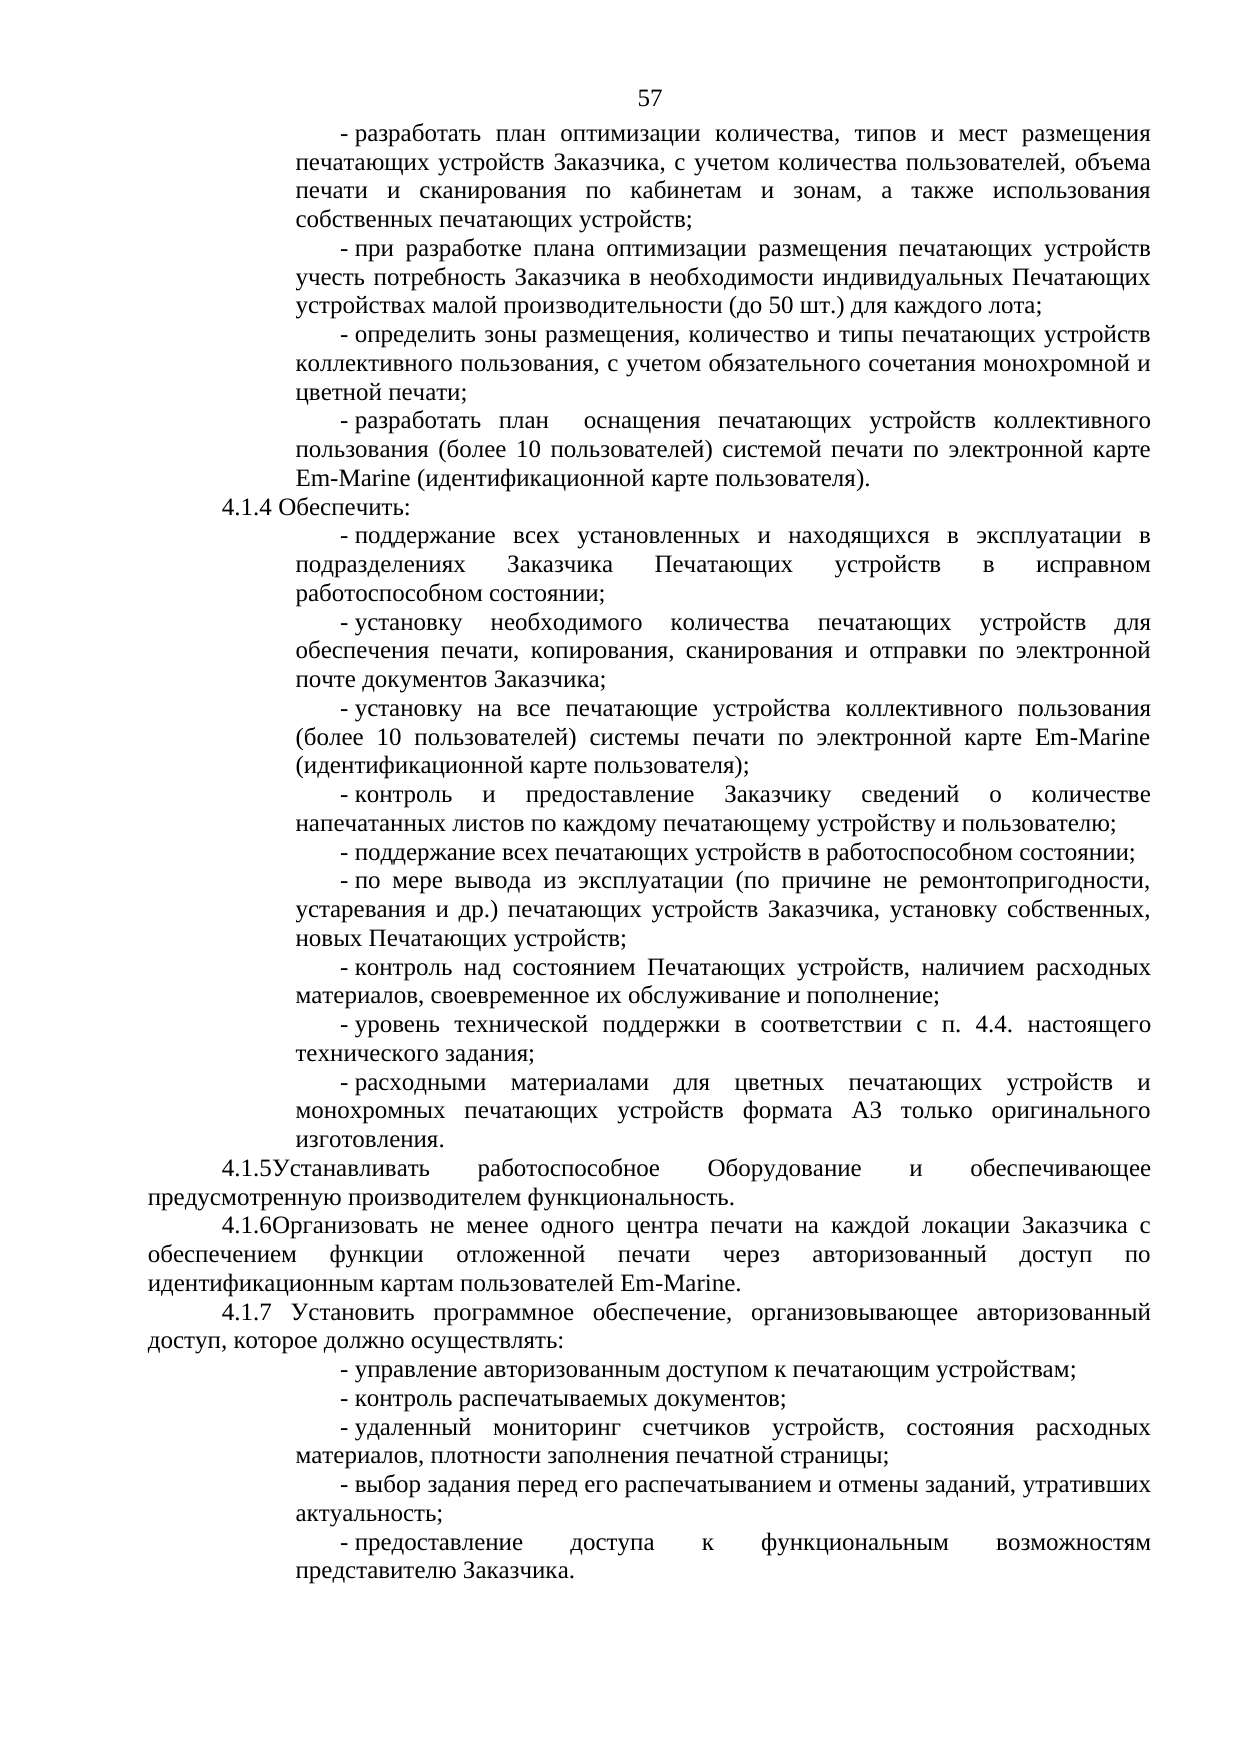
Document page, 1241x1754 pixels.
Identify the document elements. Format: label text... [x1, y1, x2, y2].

list разработать план оптимизации количества, типов и мест размещения печатающих устройств Заказчика, с учетом количества пользователей, объема печати и сканирования по кабинетам и зонам, а также использования собственных печатающих устройств; [295, 118, 1152, 233]
list управление авторизованным доступом к печатающим устройствам; [295, 1354, 1152, 1383]
list контроль над состоянием Печатающих устройств, наличием расходных материалов, своевременное их обслуживание и пополнение; [295, 952, 1152, 1009]
list разработать план оснащения печатающих устройств коллективного пользования (более 10 пользователей) системой печати по электронной карте Em-Marine (идентификационной карте пользователя). [295, 406, 1152, 492]
list удаленный мониторинг счетчиков устройств, состояния расходных материалов, плотности заполнения печатной страницы; [295, 1412, 1152, 1469]
list установку на все печатающие устройства коллективного пользования (более 10 пользователей) системы печати по электронной карте Em-Marine (идентификационной карте пользователя); [295, 693, 1152, 779]
list Установить программное обеспечение, организовывающее авторизованный доступ, которое должно осуществлять: [148, 1297, 1152, 1354]
list установку необходимого количества печатающих устройств для обеспечения печати, копирования, сканирования и отправки по электронной почте документов Заказчика; [295, 607, 1152, 693]
list Обеспечить: [148, 492, 1152, 521]
list Организовать не менее одного центра печати на каждой локации Заказчика с обеспечением функции отложенной печати через авторизованный доступ по идентификационным картам пользователей Em-Marine. [148, 1211, 1152, 1297]
list поддержание всех печатающих устройств в работоспособном состоянии; [295, 837, 1152, 866]
list по мере вывода из эксплуатации (по причине не ремонтопригодности, устаревания и др.) печатающих устройств Заказчика, установку собственных, новых Печатающих устройств; [295, 866, 1152, 952]
list расходными материалами для цветных печатающих устройств и монохромных печатающих устройств формата А3 только оригинального изготовления. [295, 1067, 1152, 1153]
list Устанавливать работоспособное Оборудование и обеспечивающее предусмотренную производителем функциональность. [148, 1153, 1152, 1211]
list определить зоны размещения, количество и типы печатающих устройств коллективного пользования, с учетом обязательного сочетания монохромной и цветной печати; [295, 319, 1152, 406]
list уровень технической поддержки в соответствии с п. 4.4. настоящего технического задания; [295, 1009, 1152, 1067]
list контроль и предоставление Заказчику сведений о количестве напечатанных листов по каждому печатающему устройству и пользователю; [295, 779, 1152, 837]
list поддержание всех установленных и находящихся в эксплуатации в подразделениях Заказчика Печатающих устройств в исправном работоспособном состоянии; [295, 521, 1152, 607]
list контроль распечатываемых документов; [295, 1383, 1152, 1412]
list предоставление доступа к функциональным возможностям представителю Заказчика. [295, 1527, 1152, 1584]
list при разработке плана оптимизации размещения печатающих устройств учесть потребность Заказчика в необходимости индивидуальных Печатающих устройствах малой производительности (до 50 шт.) для каждого лота; [295, 233, 1152, 319]
list выбор задания перед его распечатыванием и отмены заданий, утративших актуальность; [295, 1469, 1152, 1527]
